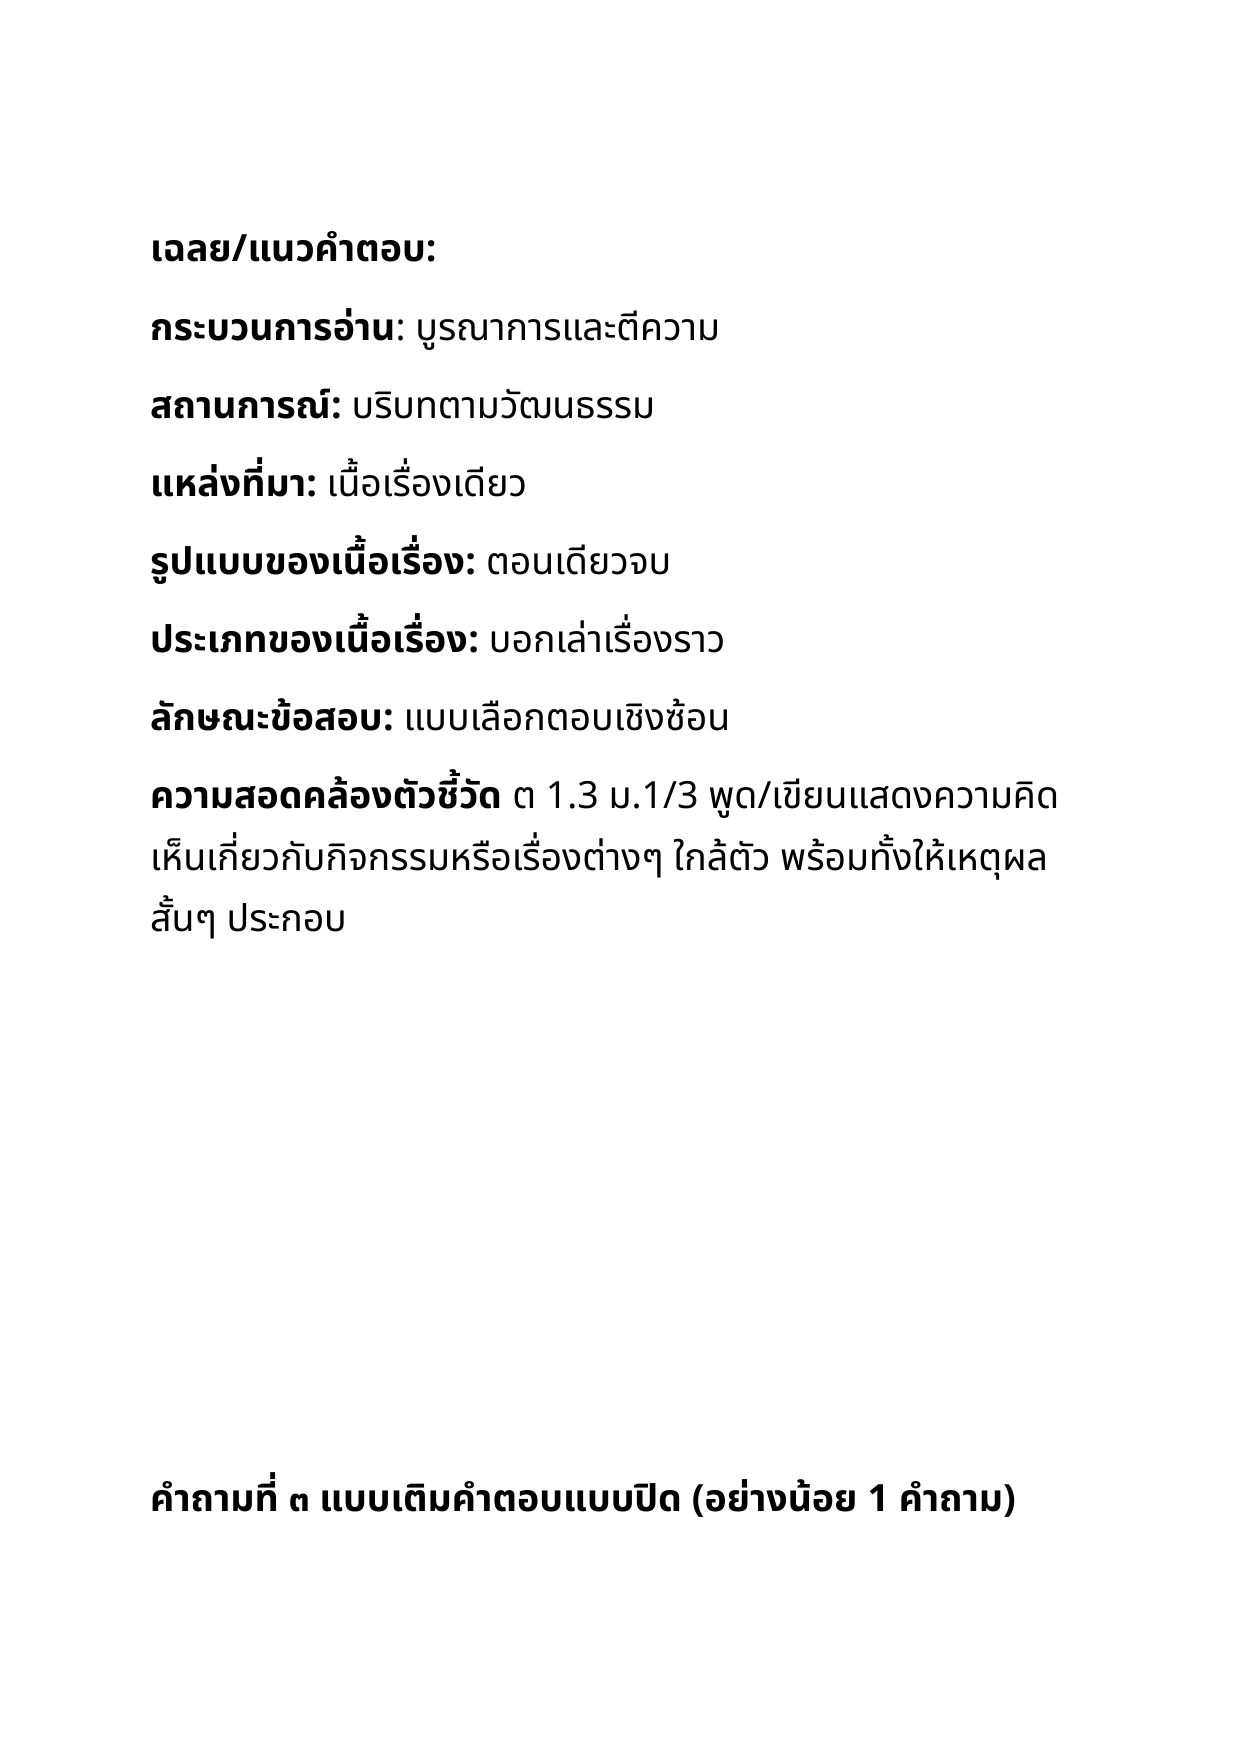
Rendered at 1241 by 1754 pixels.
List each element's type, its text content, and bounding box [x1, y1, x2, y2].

text แหล่งที่มา: เนื้อเรื่องเดียว [150, 456, 1090, 513]
text รูปแบบของเนื้อเรื่อง: ตอนเดียวจบ [150, 534, 1090, 591]
text เฉลย/แนวคำตอบ: [150, 222, 1090, 279]
text ลักษณะข้อสอบ: แบบเลือกตอบเชิงซ้อน [150, 691, 1090, 747]
text ความสอดคล้องตัวชี้วัด ต 1.3 ม.1/3 พูด/เขียนแสดงความคิดเห็นเกี่ยวกับกิจกรรมหรือเรื่องต่างๆ ใกล้ตัว พร้อมทั้งให้เหตุผลสั้นๆ ประกอบ [150, 769, 1090, 948]
text สถานการณ์: บริบทตามวัฒนธรรม [150, 378, 1090, 435]
text ประเภทของเนื้อเรื่อง: บอกเล่าเรื่องราว [150, 612, 1090, 669]
text คำถามที่ ๓ แบบเติมคำตอบแบบปิด (อย่างน้อย 1 คำถาม) [150, 1471, 1090, 1528]
text กระบวนการอ่าน: บูรณาการและตีความ [150, 300, 1090, 357]
